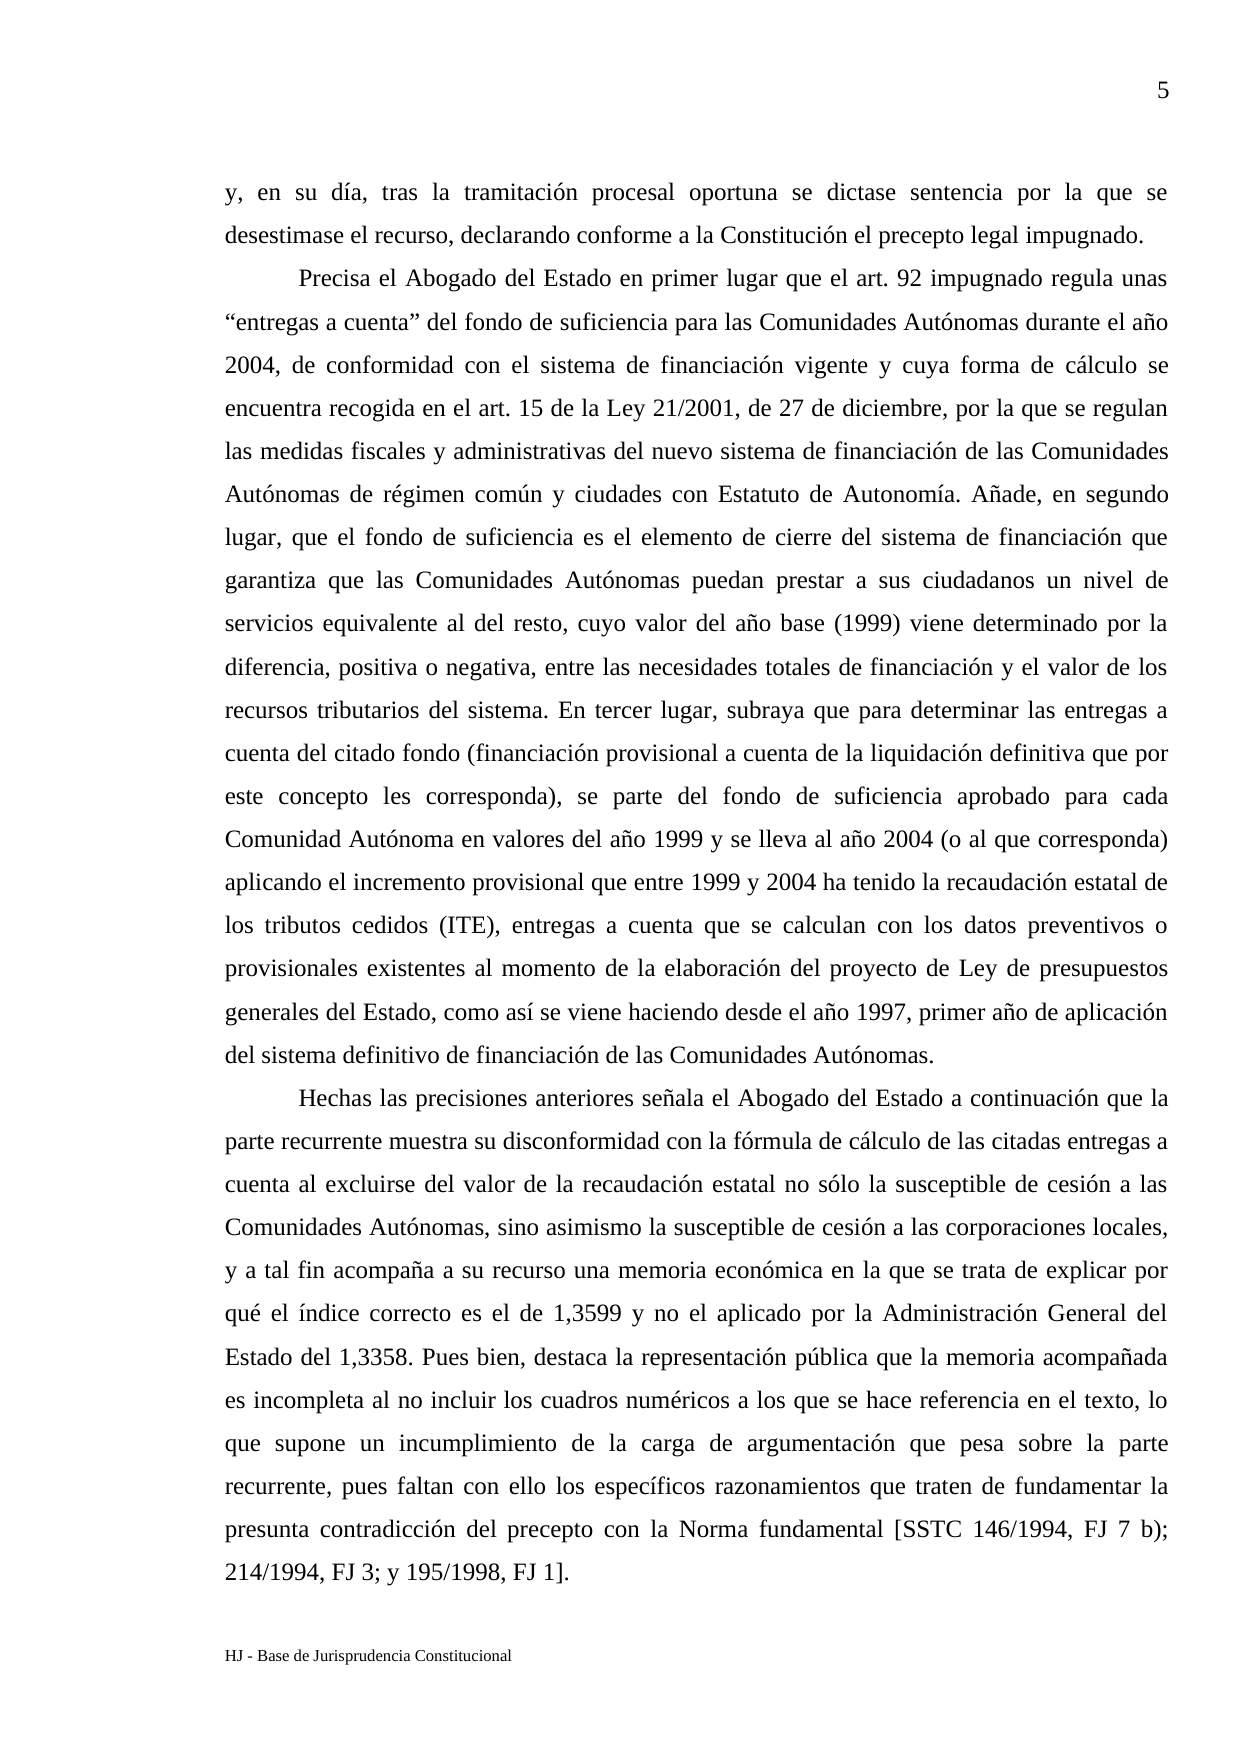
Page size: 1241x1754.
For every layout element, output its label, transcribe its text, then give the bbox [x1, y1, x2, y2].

text Precisa el Abogado del Estado en primer lugar que el art. 92 impugnado regula unas “entregas a cuenta” del fondo de suficiencia para las Comunidades Autónomas durante el año 2004, de conformidad con el sistema de financiación vigente y cuya forma de cálculo se encuentra recogida en el art. 15 de la Ley 21/2001, de 27 de diciembre, por la que se regulan las medidas fiscales y administrativas del nuevo sistema de financiación de las Comunidades Autónomas de régimen común y ciudades con Estatuto de Autonomía. Añade, en segundo lugar, que el fondo de suficiencia es el elemento de cierre del sistema de financiación que garantiza que las Comunidades Autónomas puedan prestar a sus ciudadanos un nivel de servicios equivalente al del resto, cuyo valor del año base (1999) viene determinado por la diferencia, positiva o negativa, entre las necesidades totales de financiación y el valor de los recursos tributarios del sistema. En tercer lugar, subraya que para determinar las entregas a cuenta del citado fondo (financiación provisional a cuenta de la liquidación definitiva que por este concepto les corresponda), se parte del fondo de suficiencia aprobado para cada Comunidad Autónoma en valores del año 1999 y se lleva al año 2004 (o al que corresponda) aplicando el incremento provisional que entre 1999 y 2004 ha tenido la recaudación estatal de los tributos cedidos (ITE), entregas a cuenta que se calculan con los datos preventivos o provisionales existentes al momento de la elaboración del proyecto de Ley de presupuestos generales del Estado, como así se viene haciendo desde el año 1997, primer año de aplicación del sistema definitivo de financiación de las Comunidades Autónomas. [224, 263, 1169, 1068]
text Hechas las precisiones anteriores señala el Abogado del Estado a continuación que la parte recurrente muestra su disconformidad con la fórmula de cálculo de las citadas entregas a cuenta al excluirse del valor de la recaudación estatal no sólo la susceptible de cesión a las Comunidades Autónomas, sino asimismo la susceptible de cesión a las corporaciones locales, y a tal fin acompaña a su recurso una memoria económica en la que se trata de explicar por qué el índice correcto es el de 1,3599 y no el aplicado por la Administración General del Estado del 1,3358. Pues bien, destaca la representación pública que la memoria acompañada es incompleta al no incluir los cuadros numéricos a los que se hace referencia en el texto, lo que supone un incumplimiento de la carga de argumentación que pesa sobre la parte recurrente, pues faltan con ello los específicos razonamientos que traten de fundamentar la presunta contradicción del precepto con la Norma fundamental [SSTC 146/1994, FJ 7 b); 214/1994, FJ 3; y 195/1998, FJ 1]. [224, 1083, 1169, 1586]
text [224, 177, 1169, 249]
